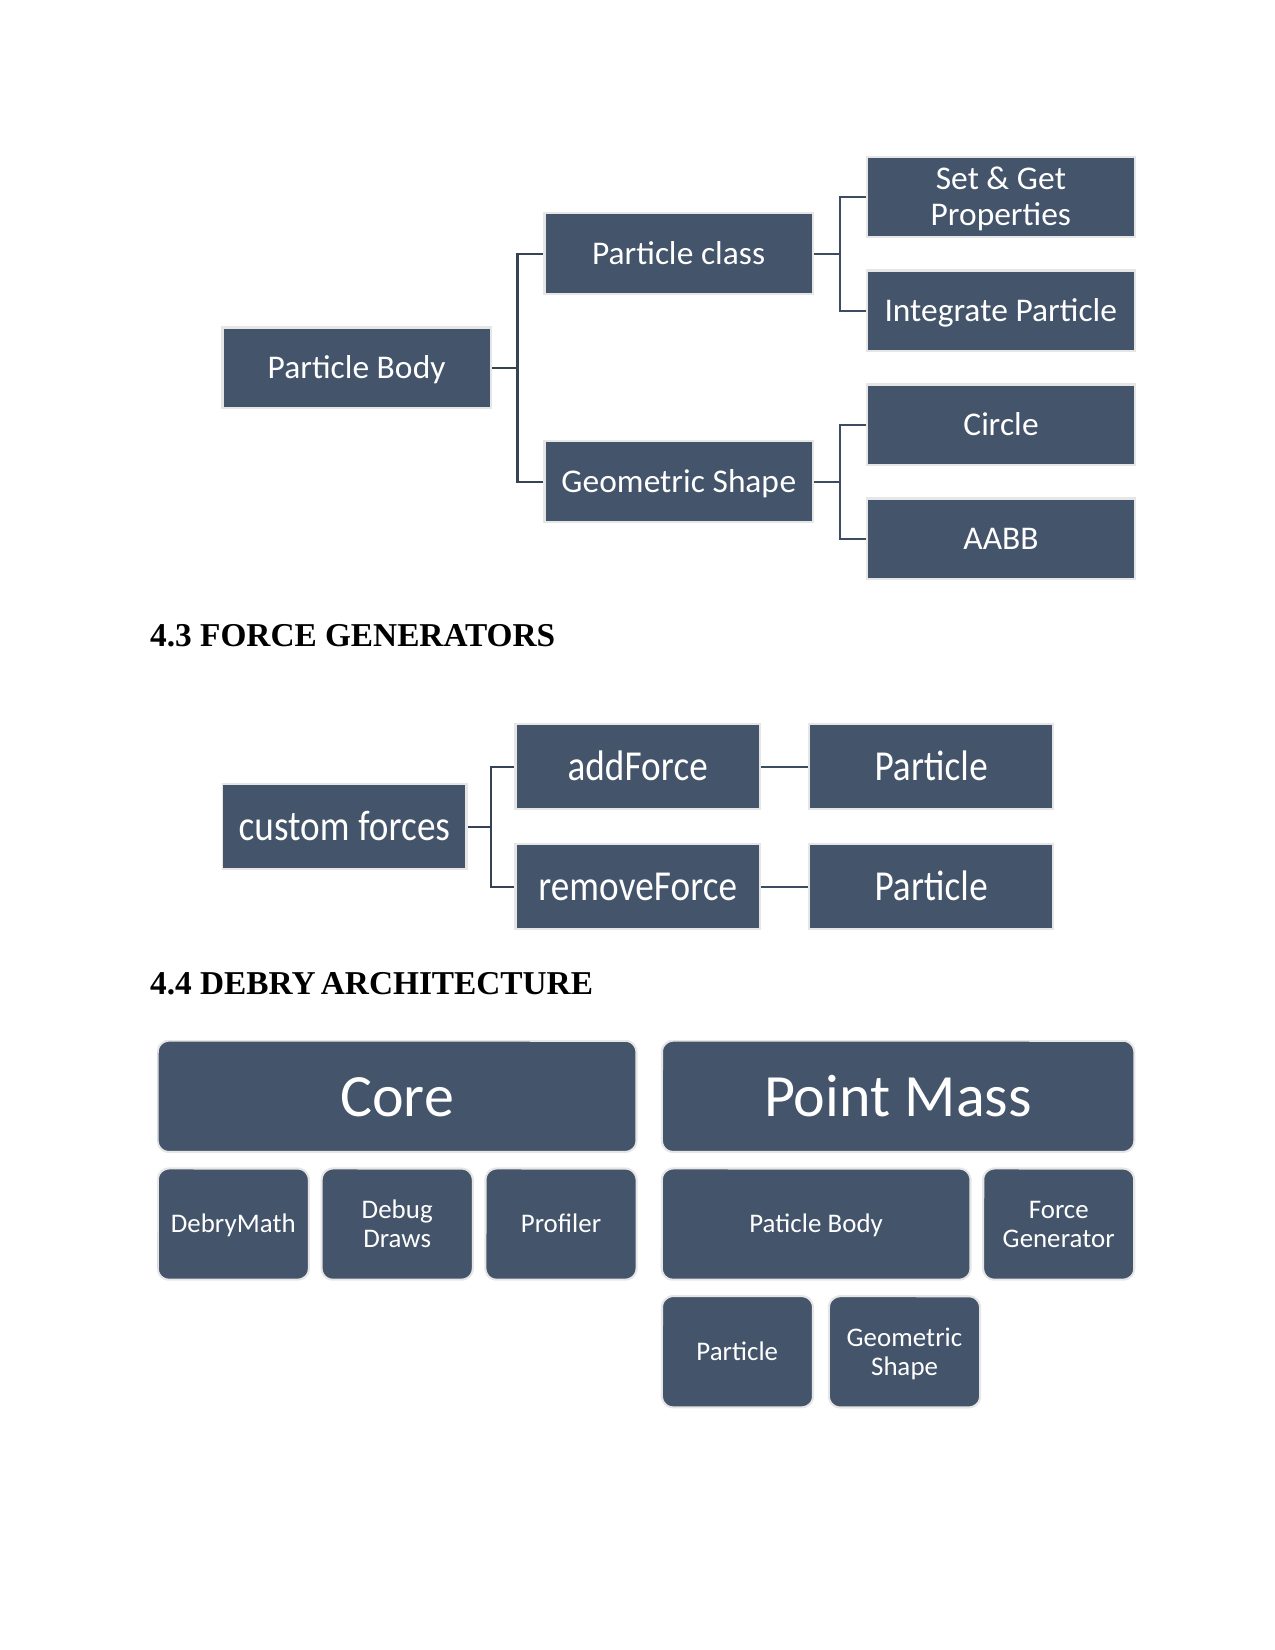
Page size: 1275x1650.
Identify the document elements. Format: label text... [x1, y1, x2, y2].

text 4.3 FORCE GENERATORS [150, 615, 1125, 653]
text 4.4 DEBRY ARCHITECTURE [150, 963, 1125, 1001]
